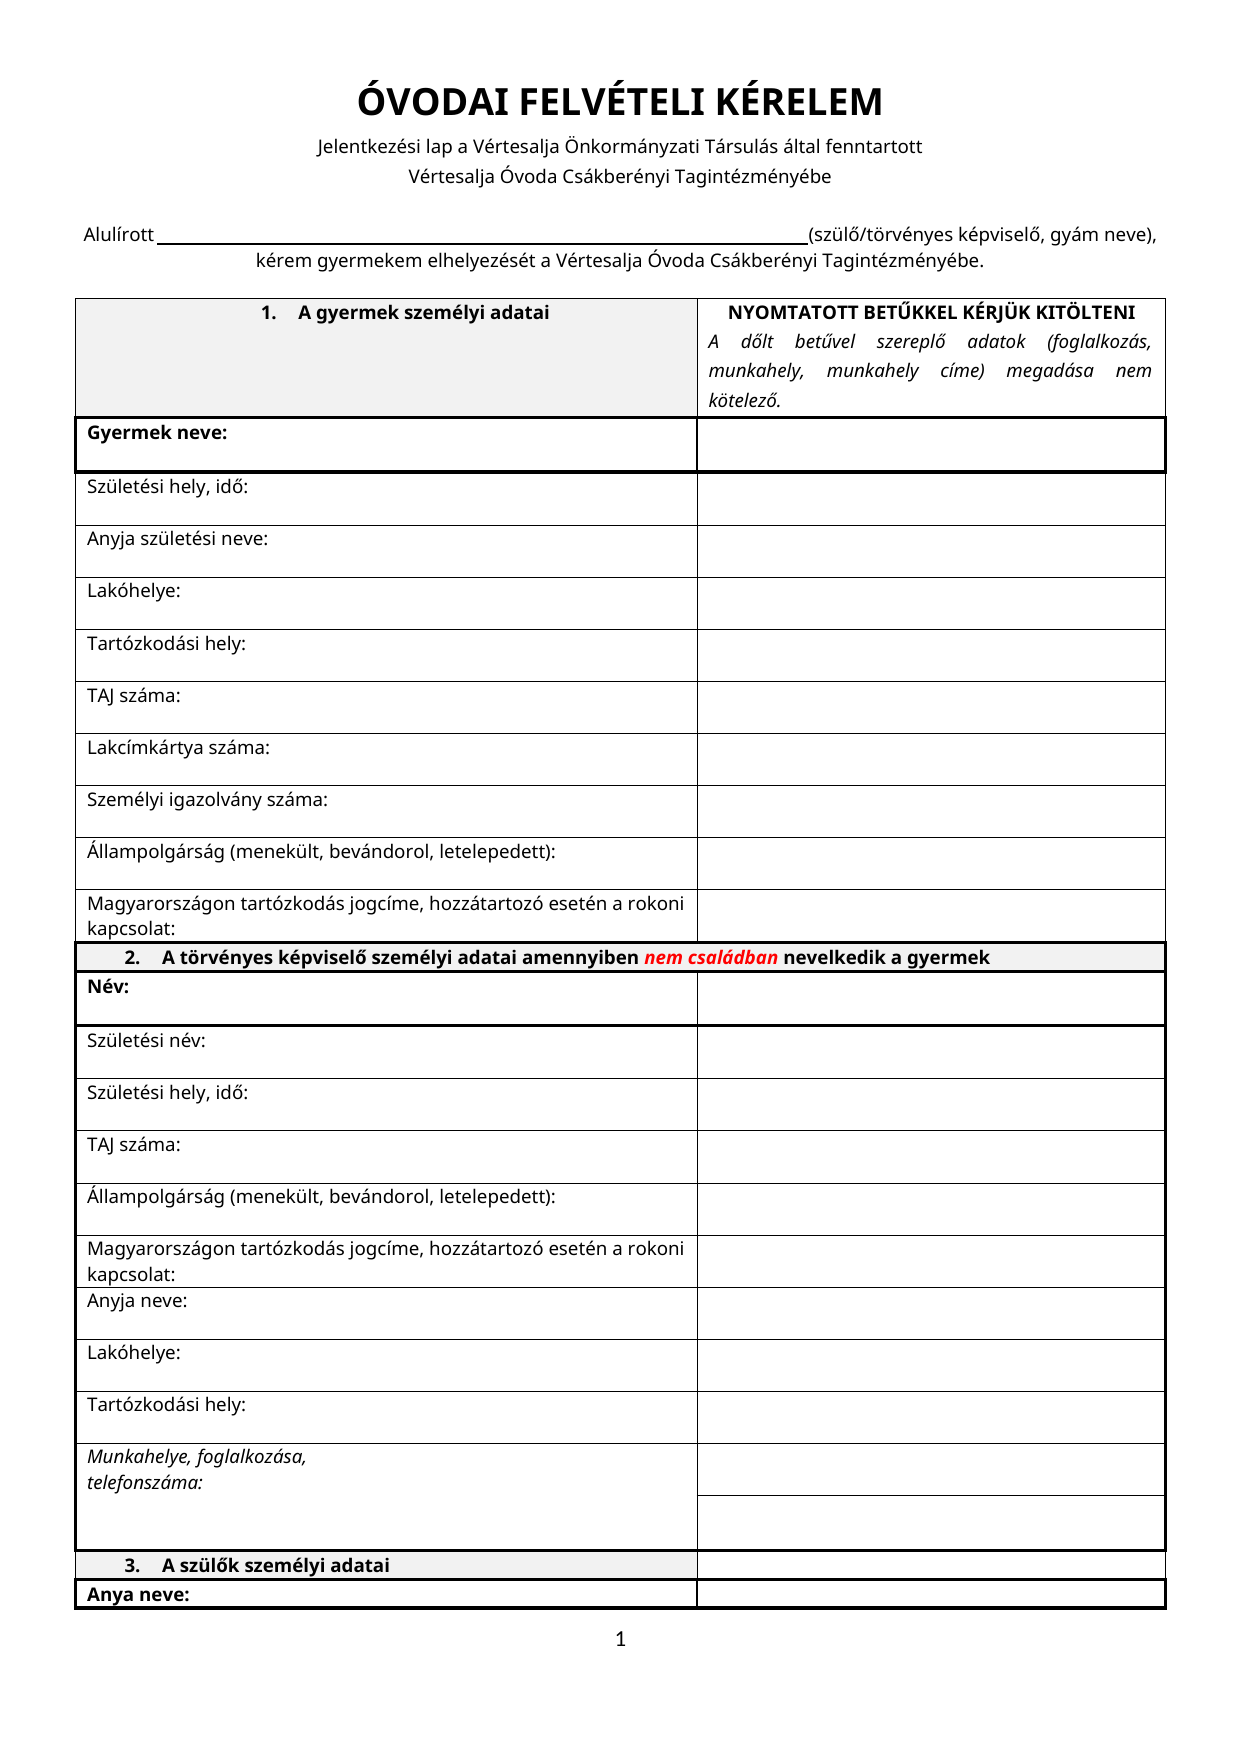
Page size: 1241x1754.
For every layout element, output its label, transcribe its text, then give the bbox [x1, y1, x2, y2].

table_cell Születési hely, idő: [77, 1079, 697, 1130]
table_cell Lakóhelye: [77, 1340, 697, 1391]
table_cell Tartózkodási hely: [77, 1392, 697, 1443]
table_cell Állampolgárság (menekült, bevándorol, letelepedett): [77, 1184, 697, 1234]
table_cell [698, 1581, 1164, 1606]
table_cell [698, 838, 1165, 889]
table_cell Munkahelye, foglalkozása, telefonszáma: [77, 1444, 697, 1549]
table_cell TAJ száma: [76, 682, 697, 733]
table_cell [77, 1236, 697, 1287]
table_cell [698, 1131, 1164, 1182]
table_cell [698, 1496, 1164, 1549]
table_cell Tartózkodási hely: [76, 630, 697, 681]
table_cell [698, 1236, 1164, 1287]
table_cell [698, 1444, 1164, 1495]
text Vértesalja Óvoda Csákberényi Tagintézményébe [75, 163, 1165, 188]
table_cell [698, 973, 1164, 1024]
table_cell Anyja neve: [77, 1288, 697, 1339]
table_cell Anya neve: [77, 1581, 696, 1606]
text Jelentkezési lap a Vértesalja Önkormányzati Társulás által fenntartott [75, 134, 1165, 159]
table_cell Születési név: [77, 1027, 697, 1078]
table_cell Gyermek neve: [77, 419, 696, 470]
table_cell [698, 578, 1165, 629]
table_cell Anyja születési neve: [76, 526, 697, 577]
table_cell A szülők személyi adatai [76, 1552, 697, 1578]
text Alulírott (szülő/törvényes képviselő, gyám neve), kérem gyermekem elhelyezését a Vértesalja Óvoda Csákberényi Tagintézményébe. [75, 221, 1165, 272]
table_cell [698, 682, 1165, 733]
text ÓVODAI FELVÉTELI KÉRELEM [75, 75, 1165, 126]
table_cell Lakcímkártya száma: [76, 734, 697, 785]
table_cell Lakóhelye: [76, 578, 697, 629]
table_cell [698, 1027, 1164, 1078]
table_cell [698, 1079, 1164, 1130]
table_cell [698, 526, 1165, 577]
table_header A gyermek személyi adatai [76, 299, 697, 416]
table_cell Állampolgárság (menekült, bevándorol, letelepedett): [76, 838, 697, 889]
table_cell [698, 1288, 1164, 1339]
table_cell Név: [77, 973, 697, 1024]
table_cell [698, 1392, 1164, 1443]
table_cell A törvényes képviselő személyi adatai amennyiben nem családban nevelkedik a gyermek [77, 944, 1164, 970]
table_cell [698, 786, 1165, 837]
table_cell [698, 630, 1165, 681]
table_cell Magyarországon tartózkodás jogcíme, hozzátartozó esetén a rokoni kapcsolat: [76, 890, 697, 941]
table_cell [698, 734, 1165, 785]
table_cell [698, 890, 1165, 941]
table_cell [698, 419, 1164, 470]
table_header NYOMTATOTT BETŰKKEL KÉRJÜK KITÖLTENI A dőlt betűvel szereplő adatok (foglalkozás, munkahely, munkahely címe) megadása nem kötelező. [698, 299, 1165, 416]
table_cell [698, 1340, 1164, 1391]
table_cell [698, 1184, 1164, 1234]
table_cell [698, 1552, 1165, 1578]
table_cell Születési hely, idő: [76, 474, 697, 524]
table_cell Személyi igazolvány száma: [76, 786, 697, 837]
table_cell TAJ száma: [77, 1131, 697, 1182]
table_cell [698, 474, 1165, 524]
